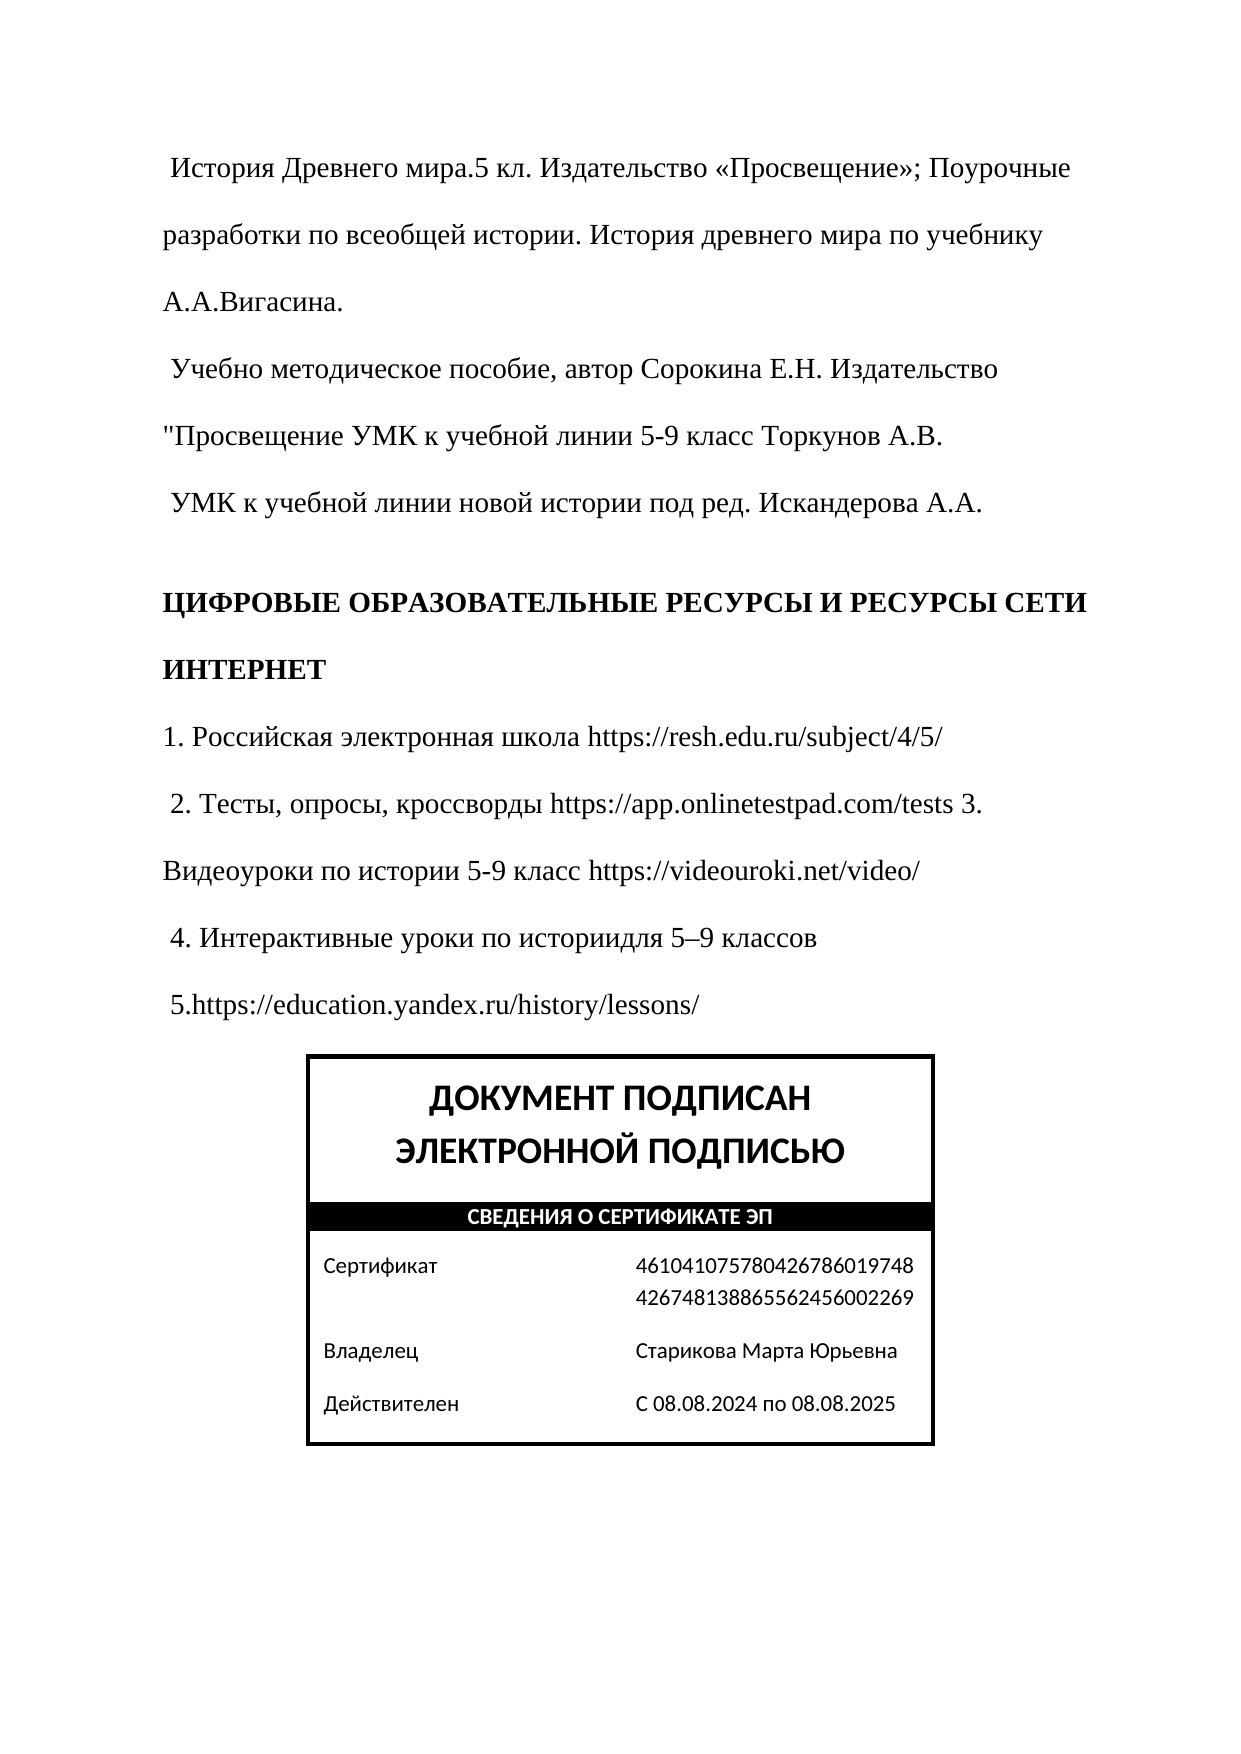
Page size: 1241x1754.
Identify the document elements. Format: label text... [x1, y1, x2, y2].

text ЦИФРОВЫЕ ОБРАЗОВАТЕЛЬНЫЕ РЕСУРСЫ И РЕСУРСЫ СЕТИ ИНТЕРНЕТ [162, 585, 1090, 685]
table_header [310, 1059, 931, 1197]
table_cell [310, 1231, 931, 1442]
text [162, 150, 1090, 519]
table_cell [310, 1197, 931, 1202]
text 1. Российская электронная школа https://resh.edu.ru/subject/4/5/ 2. Тесты, опросы, кроссворды https://app.onlinetestpad.com/tests 3. Видеоуроки по истории 5-9 класс https://videouroki.net/video/ 4. Интерактивные уроки по историидля 5–9 классов 5.https://education.yandex.ru/history/lessons/ [162, 719, 1090, 1021]
